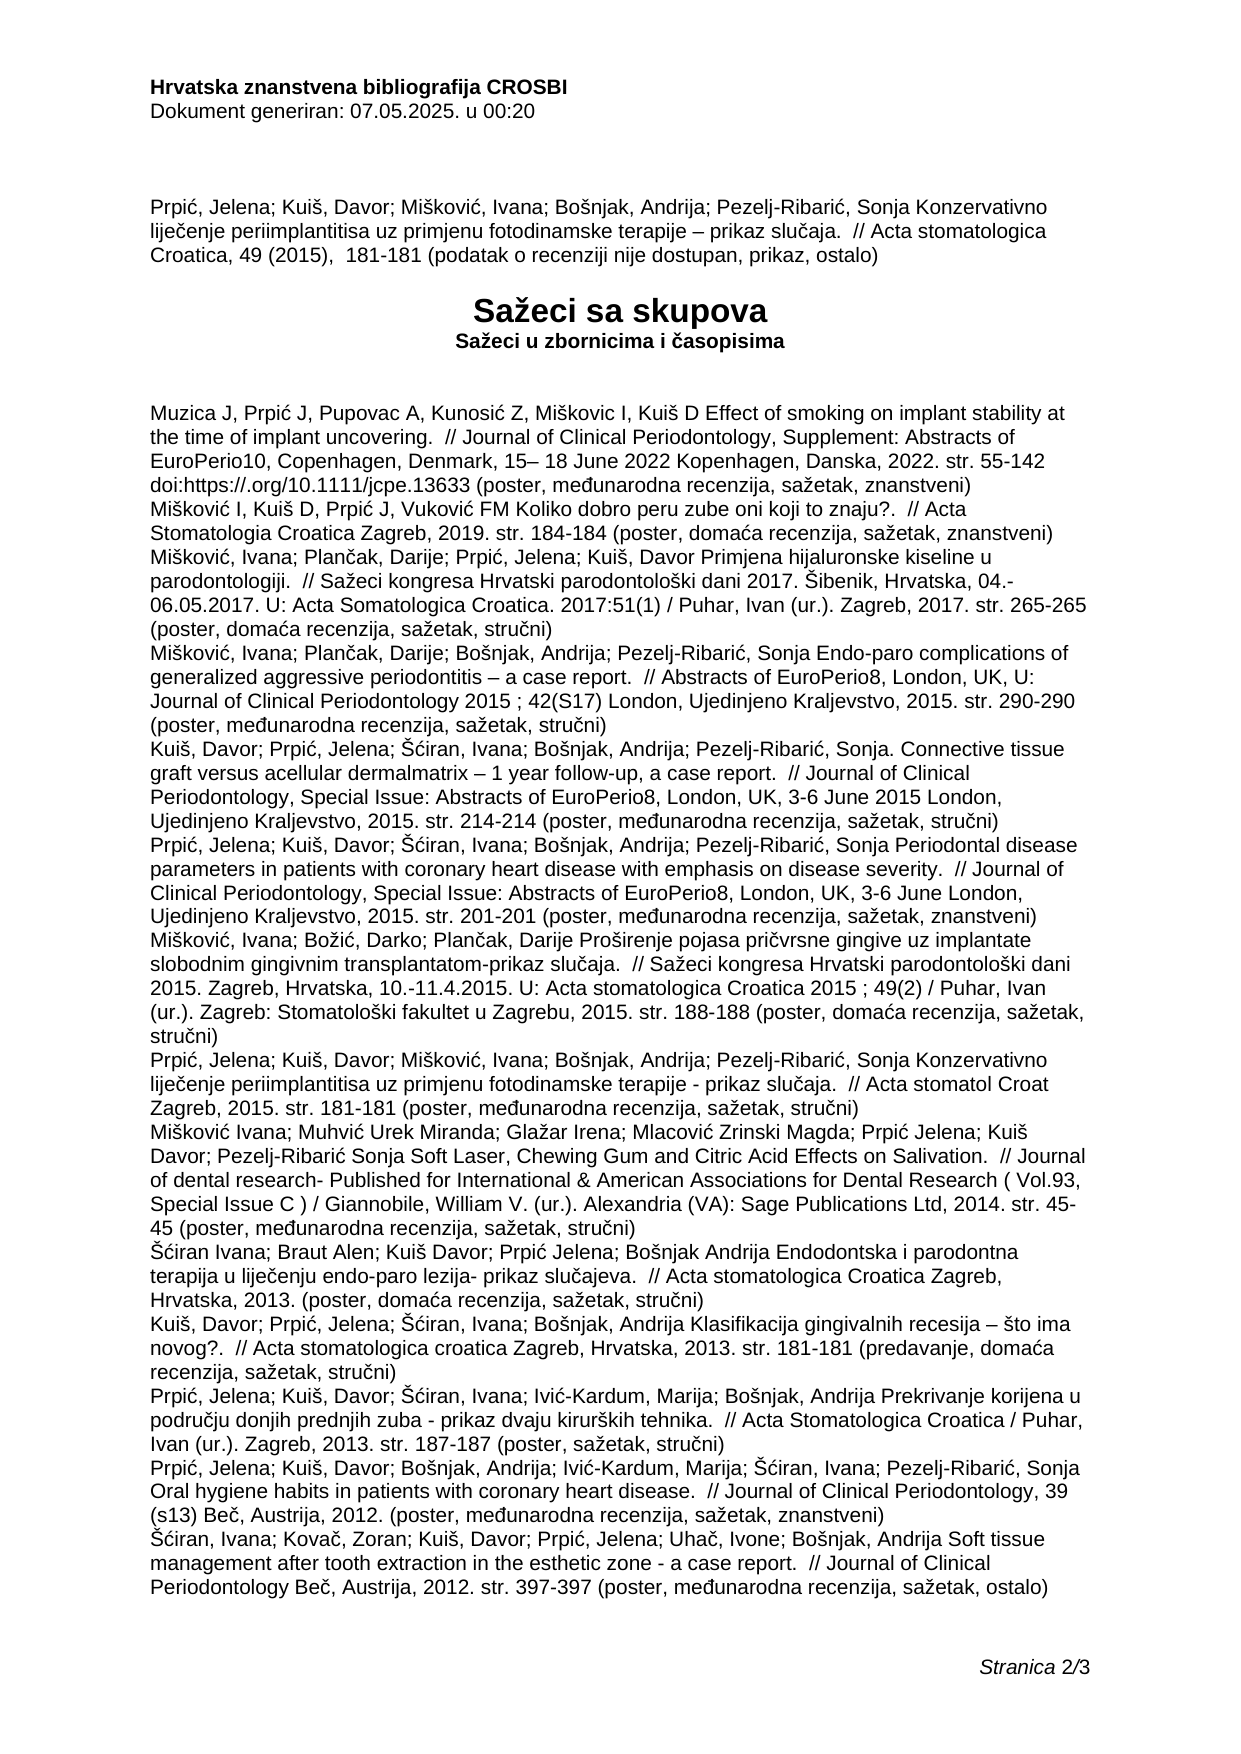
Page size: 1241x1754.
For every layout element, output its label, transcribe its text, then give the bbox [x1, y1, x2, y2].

text Muzica J, Prpić J, Pupovac A, Kunosić Z, Miškovic I, Kuiš D [150, 401, 1090, 497]
text Kuiš, Davor; Prpić, Jelena; Šćiran, Ivana; Bošnjak, Andrija; Pezelj-Ribarić, Sonja. [150, 737, 1090, 832]
text Šćiran Ivana; Braut Alen; Kuiš Davor; Prpić Jelena; Bošnjak Andrija [150, 1240, 1090, 1312]
subtitle Sažeci u zbornicima i časopisima [150, 329, 1090, 353]
text Mišković, Ivana; Plančak, Darije; Bošnjak, Andrija; Pezelj-Ribarić, Sonja [150, 641, 1090, 737]
text Prpić, Jelena; Kuiš, Davor; Bošnjak, Andrija; Ivić-Kardum, Marija; Šćiran, Ivana; Pezelj-Ribarić, Sonja [150, 1455, 1090, 1527]
subtitle Sažeci sa skupova [150, 291, 1090, 329]
text Mišković Ivana; Muhvić Urek Miranda; Glažar Irena; Mlacović Zrinski Magda; Prpić Jelena; Kuiš Davor; Pezelj-Ribarić Sonja [150, 1120, 1090, 1240]
text Kuiš, Davor; Prpić, Jelena; Šćiran, Ivana; Bošnjak, Andrija [150, 1312, 1090, 1383]
text Prpić, Jelena; Kuiš, Davor; Šćiran, Ivana; Bošnjak, Andrija; Pezelj-Ribarić, Sonja [150, 832, 1090, 928]
text Prpić, Jelena; Kuiš, Davor; Šćiran, Ivana; Ivić-Kardum, Marija; Bošnjak, Andrija [150, 1383, 1090, 1455]
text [150, 1527, 1090, 1599]
text Mišković, Ivana; Božić, Darko; Plančak, Darije [150, 928, 1090, 1048]
text Mišković, Ivana; Plančak, Darije; Prpić, Jelena; Kuiš, Davor [150, 545, 1090, 641]
text Mišković I, Kuiš D, Prpić J, Vuković FM [150, 497, 1090, 545]
text Prpić, Jelena; Kuiš, Davor; Mišković, Ivana; Bošnjak, Andrija; Pezelj-Ribarić, Sonja [150, 195, 1090, 267]
text Prpić, Jelena; Kuiš, Davor; Mišković, Ivana; Bošnjak, Andrija; Pezelj-Ribarić, Sonja [150, 1048, 1090, 1120]
